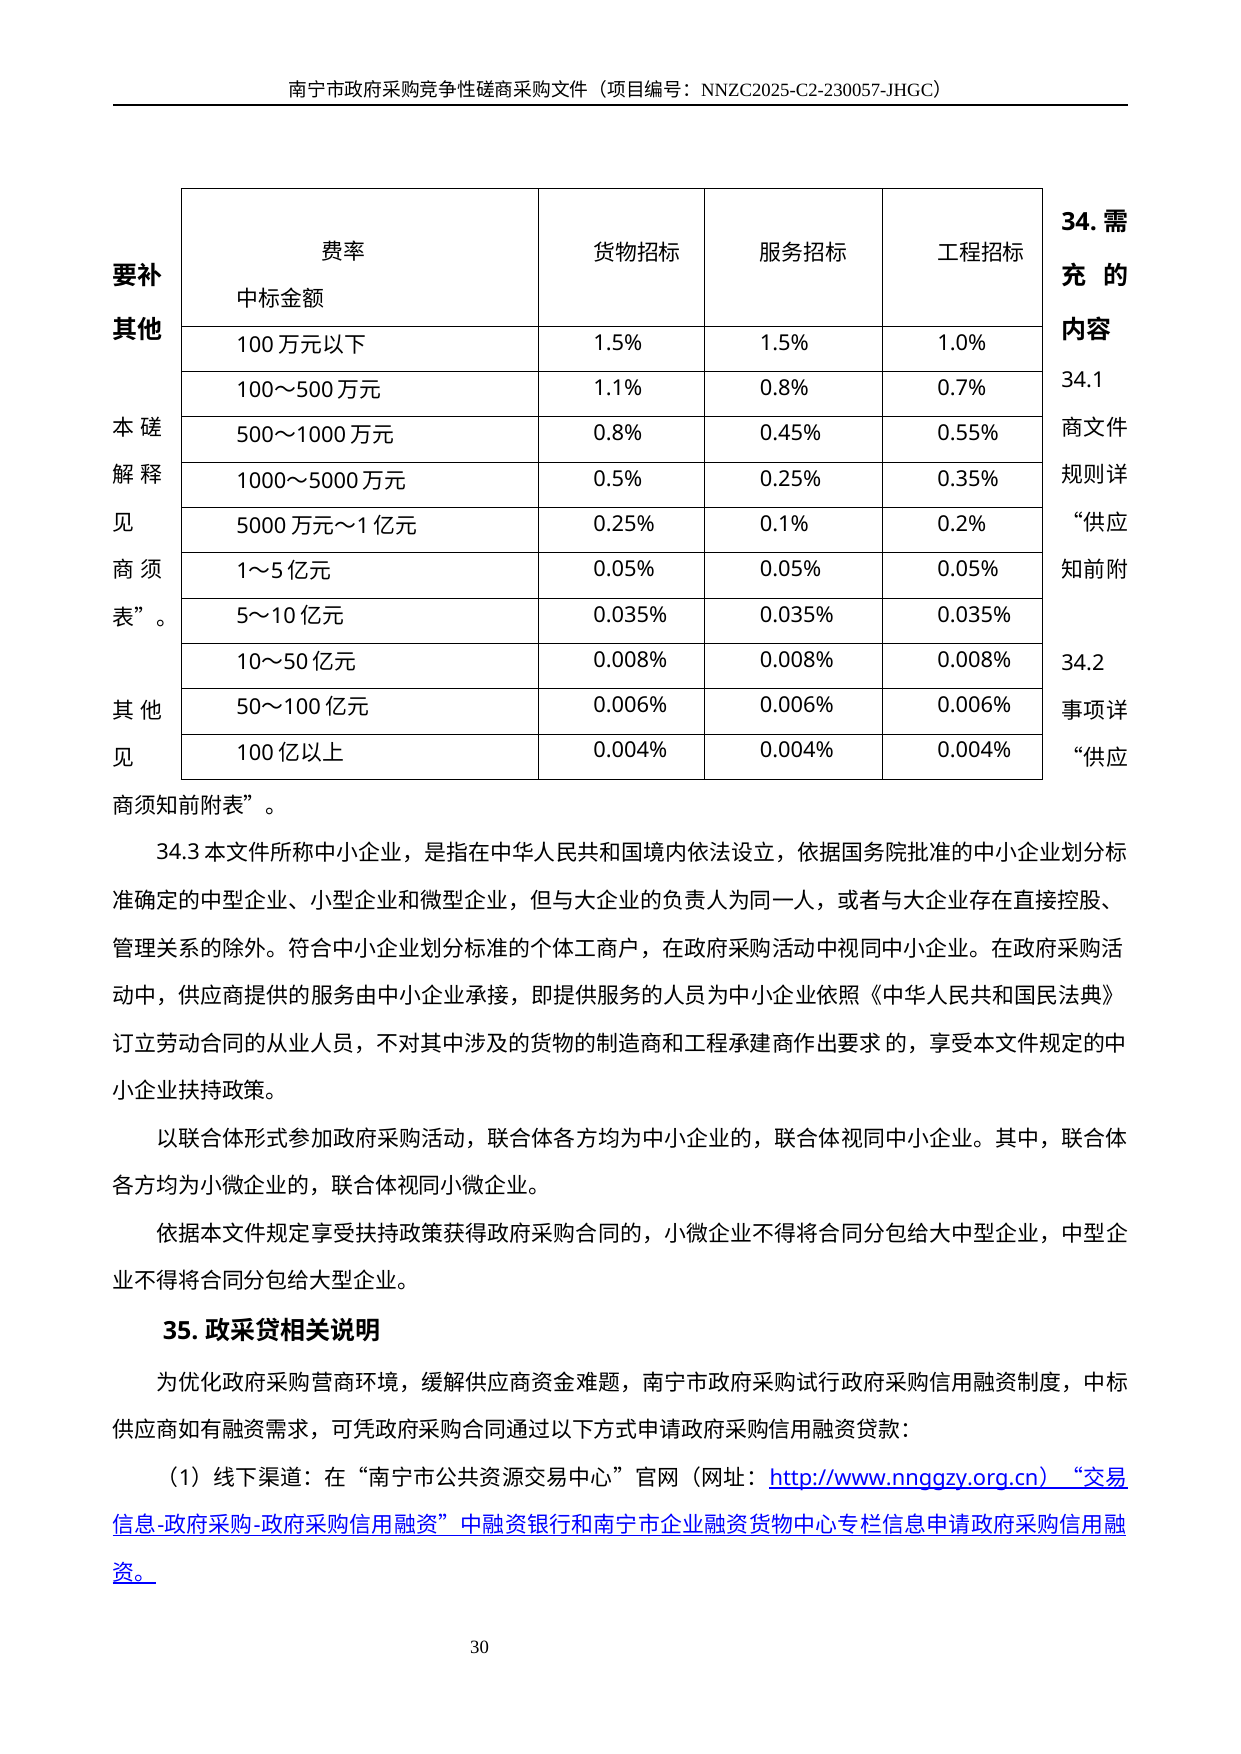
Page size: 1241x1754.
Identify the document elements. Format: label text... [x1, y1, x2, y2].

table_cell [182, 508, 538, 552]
text 34.需要补充的其他内容 [112, 201, 181, 346]
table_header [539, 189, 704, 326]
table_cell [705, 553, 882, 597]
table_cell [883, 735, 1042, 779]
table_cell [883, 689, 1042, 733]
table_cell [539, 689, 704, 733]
text 34.1本磋商文件解释规则详见“供应商须知前附表”。 [112, 364, 181, 631]
text 35. 政采贷相关说明 [112, 1311, 1128, 1347]
list （1）线下渠道：在“南宁市公共资源交易中心”官网（网址：http://www.nnggzy.org.cn）“交易信息-政府采购-政府采购信用融资”中融资银行和南宁市企业融资货物中心专栏信息申请政府采购信用融资。 [112, 1460, 1128, 1587]
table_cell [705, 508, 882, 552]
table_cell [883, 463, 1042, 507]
text 依据本文件规定享受扶持政策获得政府采购合同的，小微企业不得将合同分包给大中型企业，中型企业不得将合同分包给大型企业。 [112, 1216, 1128, 1295]
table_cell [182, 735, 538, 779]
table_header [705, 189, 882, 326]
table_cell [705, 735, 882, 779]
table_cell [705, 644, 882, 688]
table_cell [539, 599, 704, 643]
text 34.2 其他事项详见“供应商须知前附表”。 [112, 647, 1128, 819]
text 34.3本文件所称中小企业，是指在中华人民共和国境内依法设立，依据国务院批准的中小企业划分标准确定的中型企业、小型企业和微型企业，但与大企业的负责人为同一人，或者与大企业存在直接控股、管理关系的除外。符合中小企业划分标准的个体工商户，在政府采购活动中视同中小企业。在政府采购活动中，供应商提供的服务由中小企业承接，即提供服务的人员为中小企业依照《中华人民共和国民法典》订立劳动合同的从业人员，不对其中涉及的货物的制造商和工程承建商作出要求的，享受本文件规定的中小企业扶持政策。 [112, 835, 1128, 1105]
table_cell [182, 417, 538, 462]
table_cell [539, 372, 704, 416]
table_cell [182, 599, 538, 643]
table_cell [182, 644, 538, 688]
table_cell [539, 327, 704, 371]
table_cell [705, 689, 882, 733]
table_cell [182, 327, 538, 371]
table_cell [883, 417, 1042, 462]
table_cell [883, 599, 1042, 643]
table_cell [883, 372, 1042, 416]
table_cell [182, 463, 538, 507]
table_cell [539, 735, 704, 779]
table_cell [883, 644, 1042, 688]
text 34.需要补充的其他内容 [1043, 201, 1128, 346]
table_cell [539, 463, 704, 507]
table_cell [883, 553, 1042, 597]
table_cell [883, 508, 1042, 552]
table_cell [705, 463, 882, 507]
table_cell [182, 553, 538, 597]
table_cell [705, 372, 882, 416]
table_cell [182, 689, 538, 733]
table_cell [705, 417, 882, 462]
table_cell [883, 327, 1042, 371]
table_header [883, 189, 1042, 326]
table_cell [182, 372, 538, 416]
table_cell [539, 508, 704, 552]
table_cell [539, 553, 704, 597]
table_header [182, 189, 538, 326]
text 34.1本磋商文件解释规则详见“供应商须知前附表”。 [1043, 364, 1128, 631]
text 为优化政府采购营商环境，缓解供应商资金难题，南宁市政府采购试行政府采购信用融资制度，中标供应商如有融资需求，可凭政府采购合同通过以下方式申请政府采购信用融资贷款： [112, 1365, 1128, 1444]
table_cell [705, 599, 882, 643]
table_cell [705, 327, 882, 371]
text 以联合体形式参加政府采购活动，联合体各方均为中小企业的，联合体视同中小企业。其中，联合体各方均为小微企业的，联合体视同小微企业。 [112, 1121, 1128, 1200]
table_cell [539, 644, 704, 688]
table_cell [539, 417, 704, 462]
